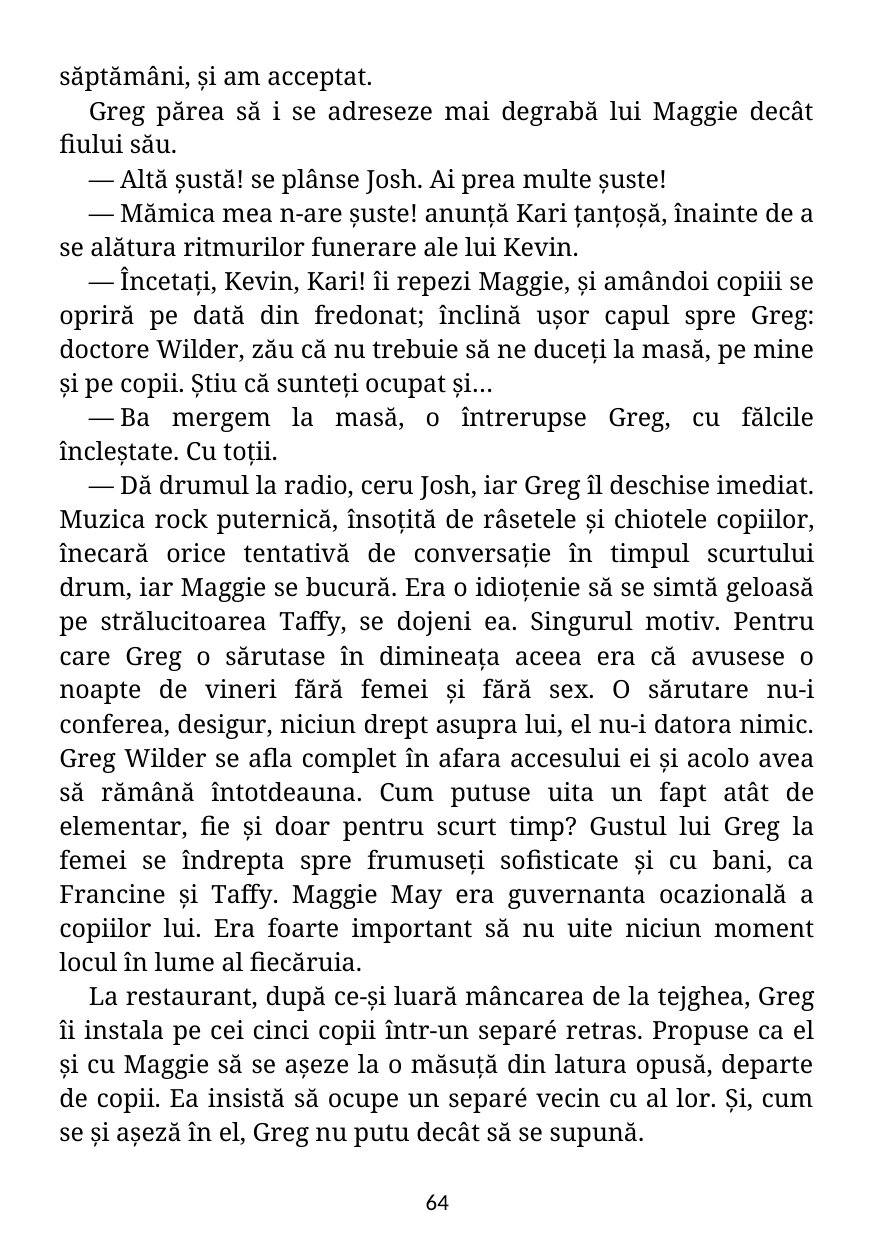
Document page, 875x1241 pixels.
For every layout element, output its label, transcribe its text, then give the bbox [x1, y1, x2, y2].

text — Încetaţi, Kevin, Kari! îi repezi Maggie, şi amândoi copiii se opriră pe dată din fredonat; înclină uşor capul spre Greg: doctore Wilder, zău că nu trebuie să ne duceţi la masă, pe mine şi pe copii. Ştiu că sunteţi ocupat şi… [59, 263, 815, 400]
text — Altă şustă! se plânse Josh. Ai prea multe şuste! [59, 161, 815, 195]
text La restaurant, după ce-şi luară mâncarea de la tejghea, Greg îi instala pe cei cinci copii într-un separé retras. Propuse ca el şi cu Maggie să se aşeze la o măsuţă din latura opusă, departe de copii. Ea insistă să ocupe un separé vecin cu al lor. Şi, cum se şi aşeză în el, Greg nu putu decât să se supună. [59, 979, 815, 1149]
text — Ba mergem la masă, o întrerupse Greg, cu fălcile încleştate. Cu toţii. [59, 400, 815, 468]
text — Mămica mea n-are şuste! anunţă Kari ţanţoşă, înainte de a se alătura ritmurilor funerare ale lui Kevin. [59, 195, 815, 263]
text Greg părea să i se adreseze mai degrabă lui Maggie decât fiului său. [59, 93, 815, 161]
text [59, 59, 815, 93]
text — Dă drumul la radio, ceru Josh, iar Greg îl deschise imediat. Muzica rock puternică, însoţită de râsetele şi chiotele copiilor, înecară orice tentativă de conversaţie în timpul scurtului drum, iar Maggie se bucură. Era o idioţenie să se simtă geloasă pe strălucitoarea Taffy, se dojeni ea. Singurul motiv. Pentru care Greg o sărutase în dimineaţa aceea era că avusese o noapte de vineri fără femei şi fără sex. O sărutare nu-i conferea, desigur, niciun drept asupra lui, el nu-i datora nimic. Greg Wilder se afla complet în afara accesului ei şi acolo avea să rămână întotdeauna. Cum putuse uita un fapt atât de elementar, fie şi doar pentru scurt timp? Gustul lui Greg la femei se îndrepta spre frumuseţi sofisticate şi cu bani, ca Francine şi Taffy. Maggie May era guvernanta ocazională a copiilor lui. Era foarte important să nu uite niciun moment locul în lume al fiecăruia. [59, 468, 815, 979]
